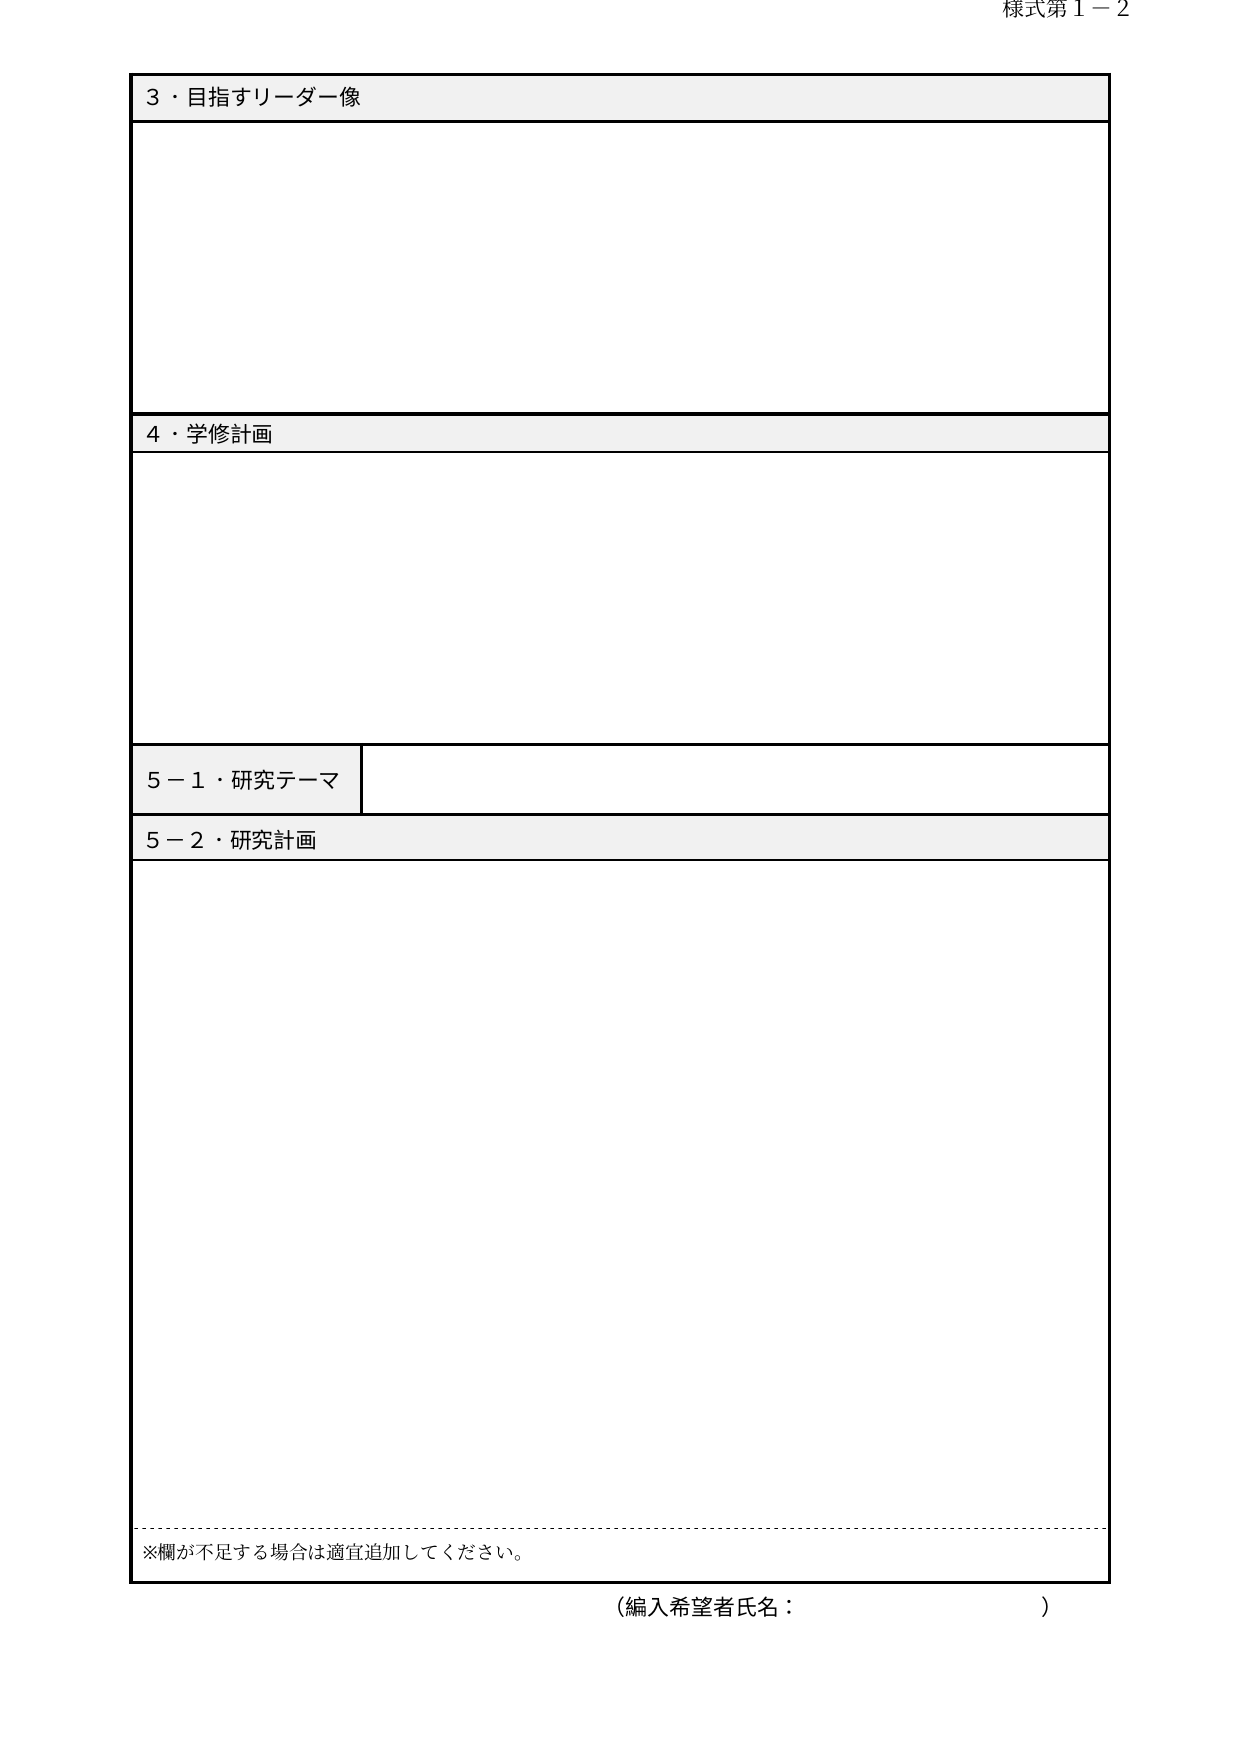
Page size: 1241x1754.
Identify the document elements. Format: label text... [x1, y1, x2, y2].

table_cell ５－１．研究テーマ [133, 746, 360, 813]
text （編入希望者氏名： ） [604, 1592, 1121, 1622]
table_cell ４．学修計画 [133, 416, 1108, 451]
table_cell ※欄が不足する場合は適宜追加してください。 [133, 861, 1108, 1581]
table_cell [363, 746, 1108, 813]
table_header ３．目指すリーダー像 [133, 76, 1108, 120]
table_cell [133, 123, 1108, 412]
table_cell [133, 453, 1108, 743]
table_cell ５－２．研究計画 [133, 816, 1108, 859]
